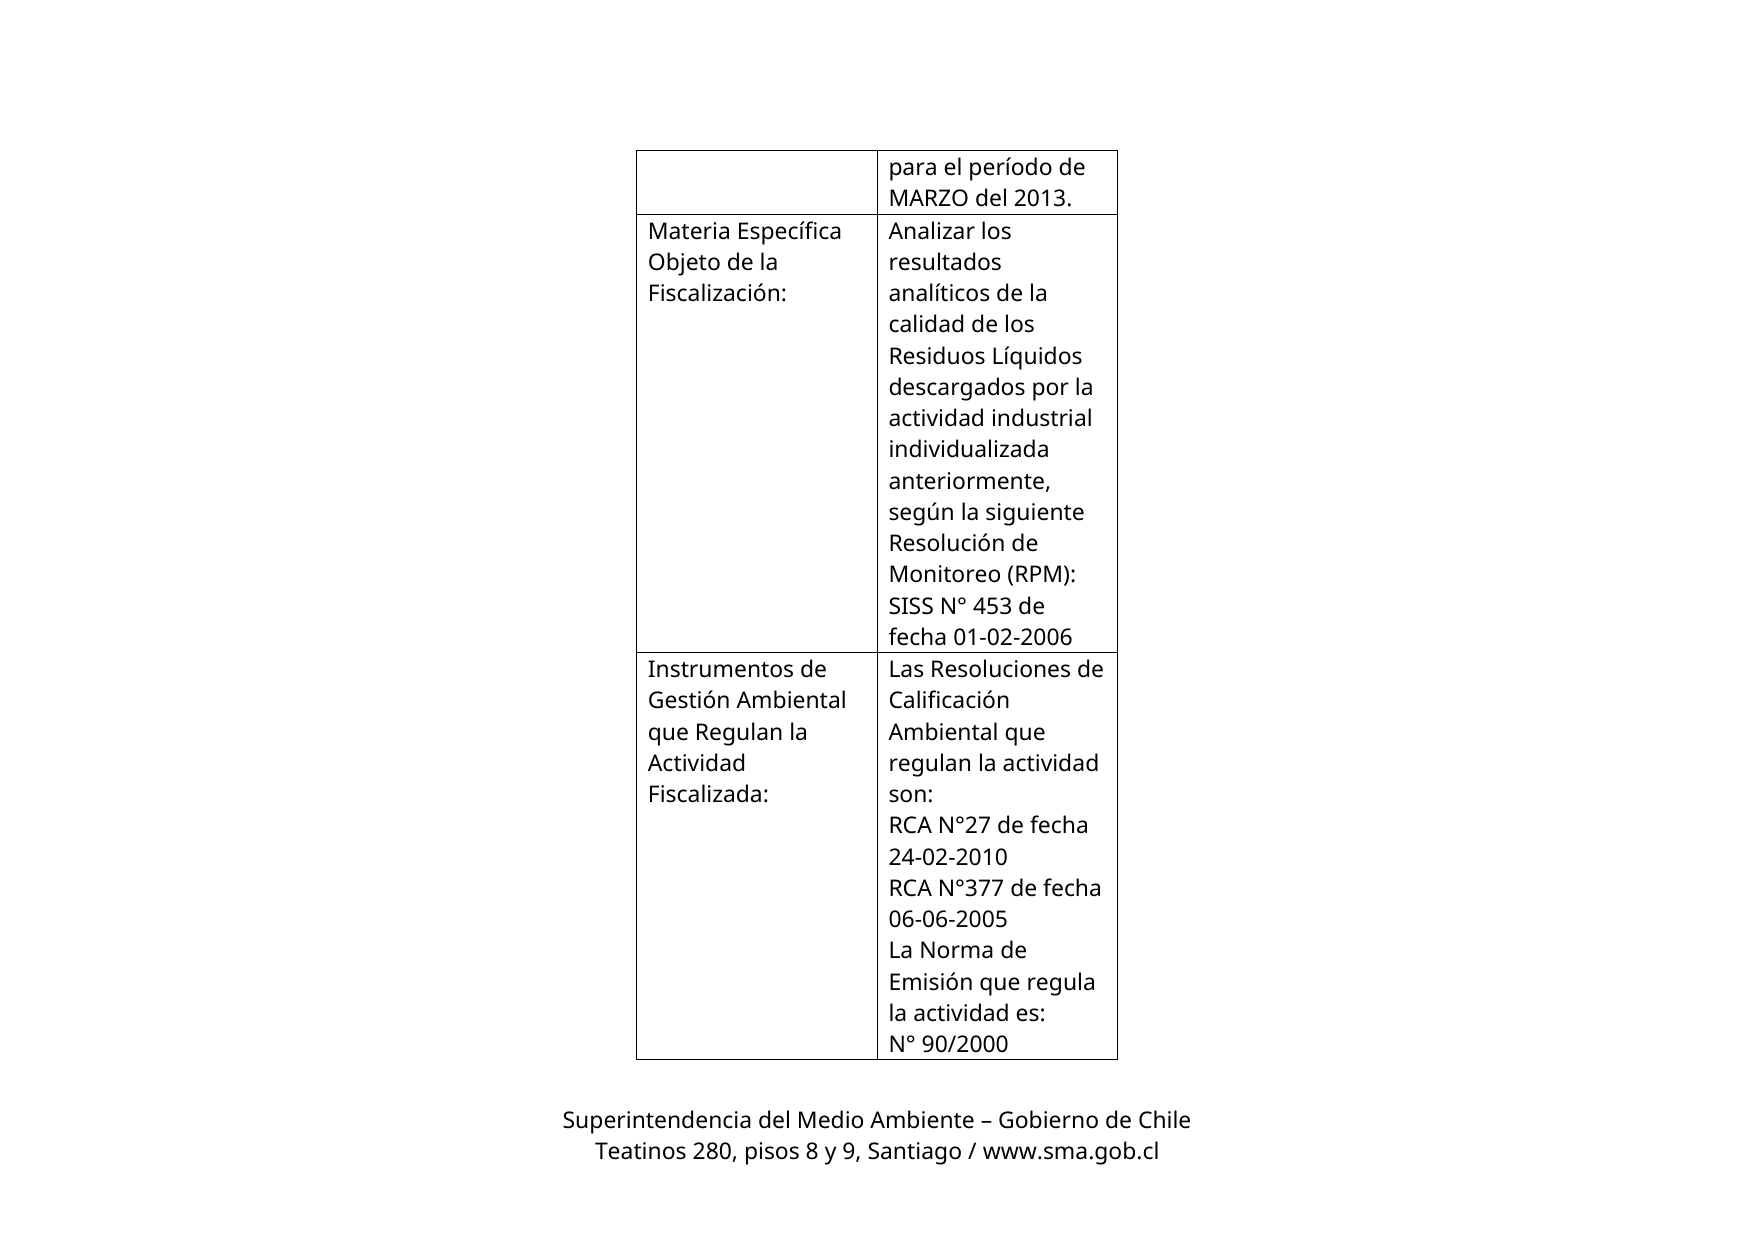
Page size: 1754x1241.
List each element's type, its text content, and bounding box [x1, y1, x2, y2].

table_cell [637, 653, 877, 1059]
table_cell Analizar los resultados analíticos de la calidad de los Residuos Líquidos descargados por la actividad industrial individualizada anteriormente, según la siguiente Resolución de Monitoreo (RPM): SISS N° 453 de fecha 01-02-2006 [878, 215, 1117, 652]
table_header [637, 151, 877, 213]
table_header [878, 151, 1117, 213]
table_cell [878, 653, 1117, 1059]
table_cell Materia Específica Objeto de la Fiscalización: [637, 215, 877, 652]
